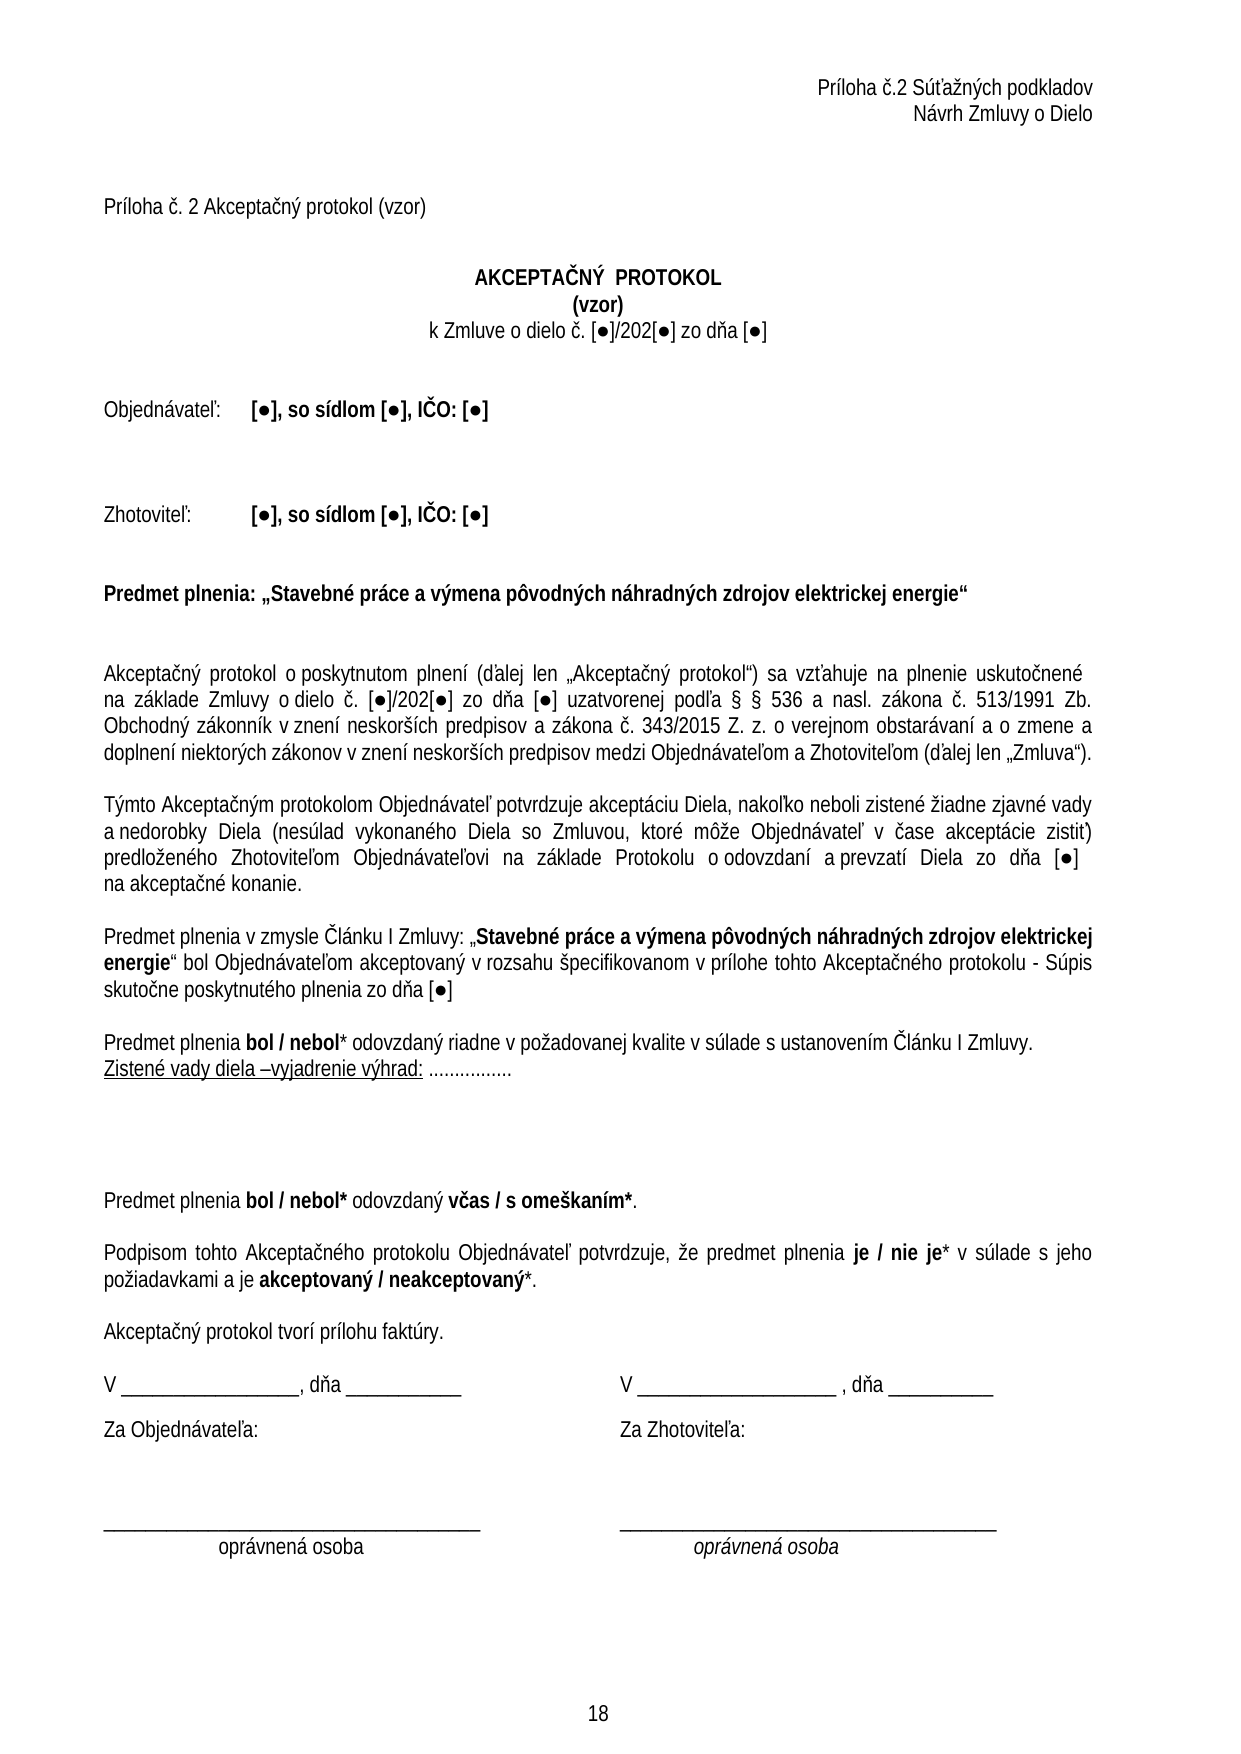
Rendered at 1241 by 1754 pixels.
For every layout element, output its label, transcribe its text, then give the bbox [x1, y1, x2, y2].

text (vzor) [103, 291, 1093, 317]
text Za Objednávateľa: Za Zhotoviteľa: [103, 1416, 1093, 1442]
text Predmet plnenia bol / nebol* odovzdaný včas / s omeškaním*. [103, 1187, 1093, 1213]
text Akceptačný protokol tvorí prílohu faktúry. [103, 1318, 1093, 1345]
text Objednávateľ: [●], so sídlom [●], IČO: [●] [103, 396, 1093, 422]
text Predmet plnenia bol / nebol* odovzdaný riadne v požadovanej kvalite v súlade s ustanovením Článku I Zmluvy. [103, 1028, 1093, 1055]
text AKCEPTAČNÝ PROTOKOL [103, 264, 1093, 291]
text Týmto Akceptačným protokolom Objednávateľ potvrdzuje akceptáciu Diela, nakoľko neboli zistené žiadne zjavné vady a nedorobky Diela (nesúlad vykonaného Diela so Zmluvou, ktoré môže Objednávateľ v čase akceptácie zistiť) predloženého Zhotoviteľom Objednávateľovi na základe Protokolu o odovzdaní a prevzatí Diela zo dňa [●] na akceptačné konanie. [103, 791, 1093, 897]
text k Zmluve o dielo č. [●]/202[●] zo dňa [●] [103, 317, 1093, 343]
text Akceptačný protokol o poskytnutom plnení (ďalej len „Akceptačný protokol“) sa vzťahuje na plnenie uskutočnené na základe Zmluvy o dielo č. [●]/202[●] zo dňa [●] uzatvorenej podľa § § 536 a nasl. zákona č. 513/1991 Zb. Obchodný zákonník v znení neskorších predpisov a zákona č. 343/2015 Z. z. o verejnom obstarávaní a o zmene a doplnení niektorých zákonov v znení neskorších predpisov medzi Objednávateľom a Zhotoviteľom (ďalej len „Zmluva“). [103, 659, 1093, 765]
text Zistené vady diela –vyjadrenie výhrad: ................ [103, 1055, 1093, 1081]
text Zhotoviteľ: [●], so sídlom [●], IČO: [●] [103, 501, 1093, 528]
text Príloha č. 2 Akceptačný protokol (vzor) [103, 193, 1093, 219]
text ____________________________________ ____________________________________ [103, 1506, 1093, 1533]
text oprávnená osoba oprávnená osoba [103, 1533, 1093, 1559]
text V _________________, dňa ___________ V ___________________ , dňa __________ [103, 1371, 1093, 1397]
text Predmet plnenia v zmysle Článku I Zmluvy: „Stavebné práce a výmena pôvodných náhradných zdrojov elektrickej energie“ bol Objednávateľom akceptovaný v rozsahu špecifikovanom v prílohe tohto Akceptačného protokolu - Súpis skutočne poskytnutého plnenia zo dňa [●] [103, 923, 1093, 1002]
text Podpisom tohto Akceptačného protokolu Objednávateľ potvrdzuje, že predmet plnenia je / nie je* v súlade s jeho požiadavkami a je akceptovaný / neakceptovaný*. [103, 1239, 1093, 1292]
text Predmet plnenia: „Stavebné práce a výmena pôvodných náhradných zdrojov elektrickej energie“ [103, 580, 1093, 607]
